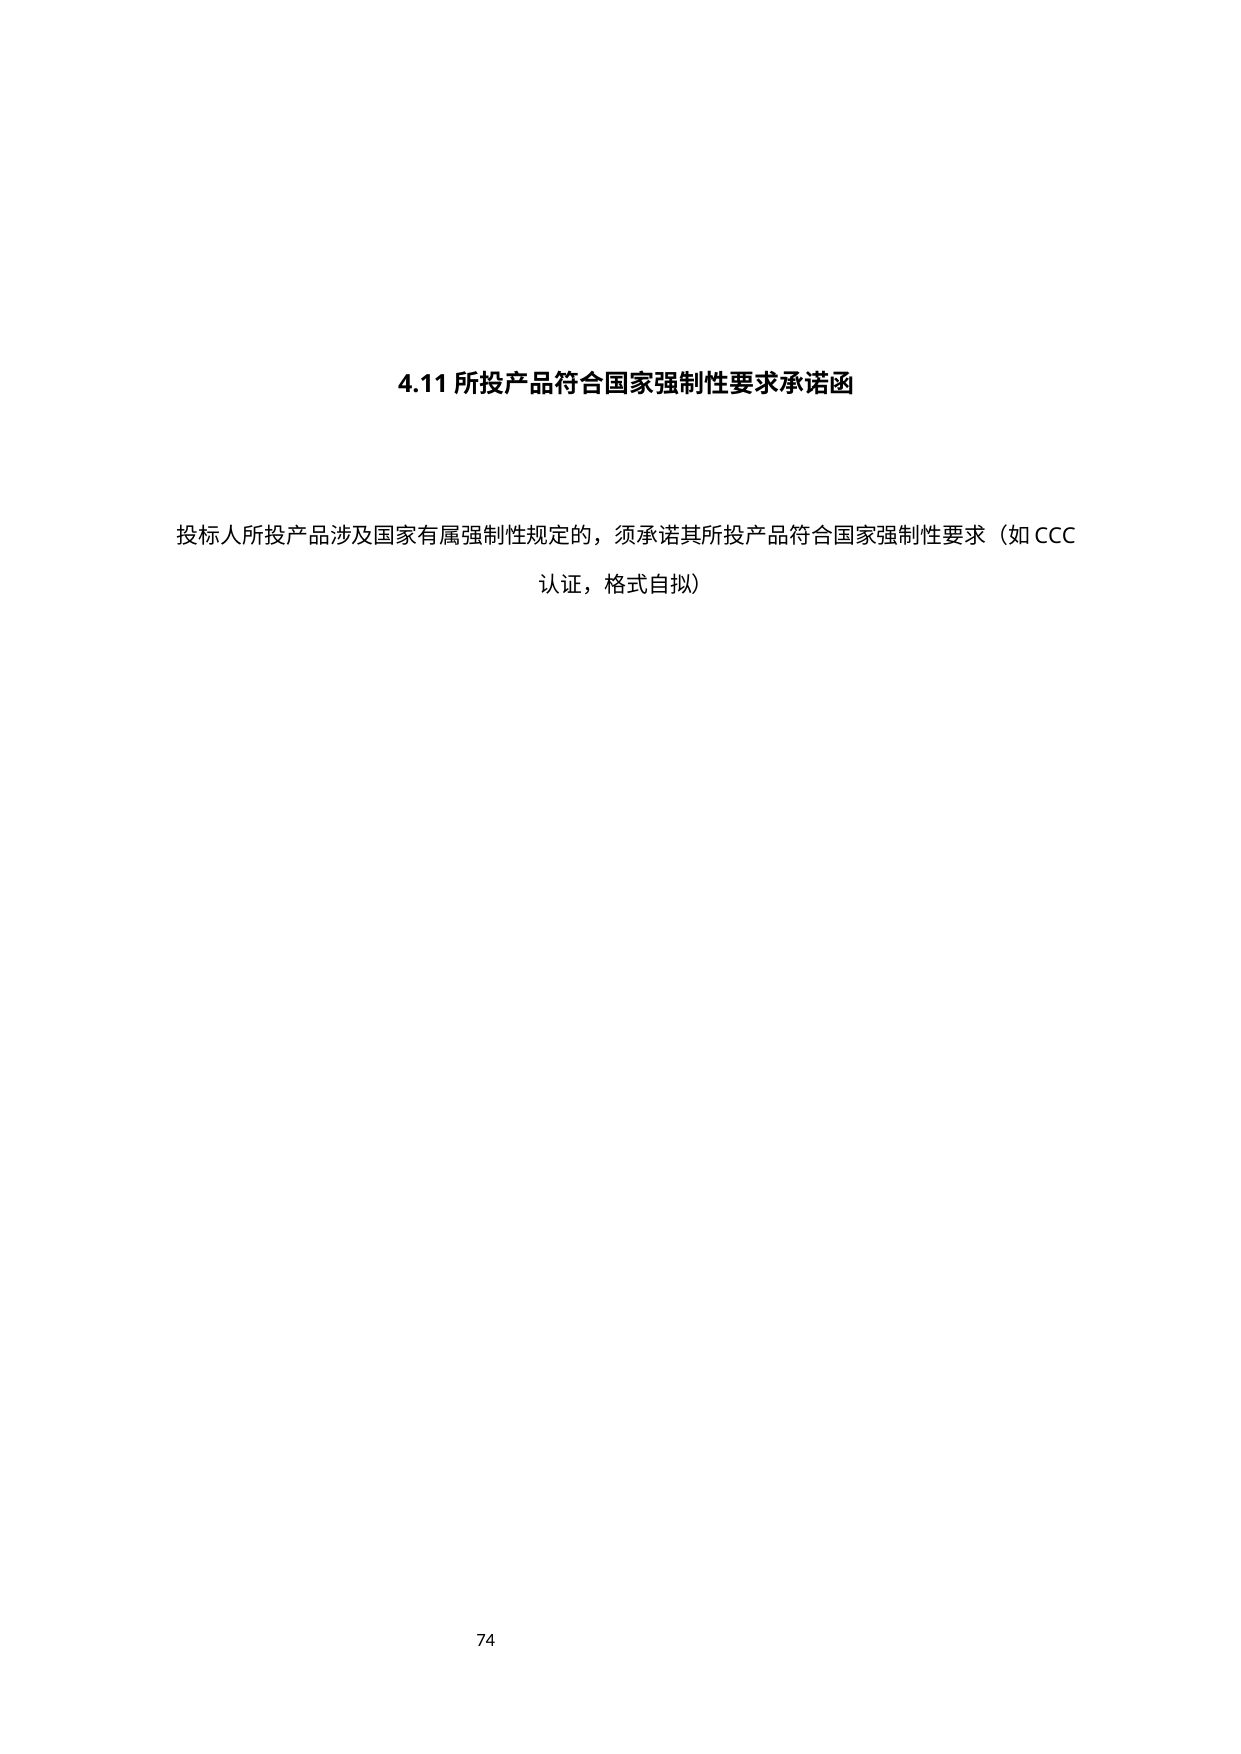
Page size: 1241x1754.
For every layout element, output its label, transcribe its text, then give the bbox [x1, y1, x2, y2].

text 投标人所投产品涉及国家有属强制性规定的，须承诺其所投产品符合国家强制性要求（如CCC认证，格式自拟） [165, 517, 1087, 599]
text 4.11 所投产品符合国家强制性要求承诺函 [165, 349, 1087, 414]
